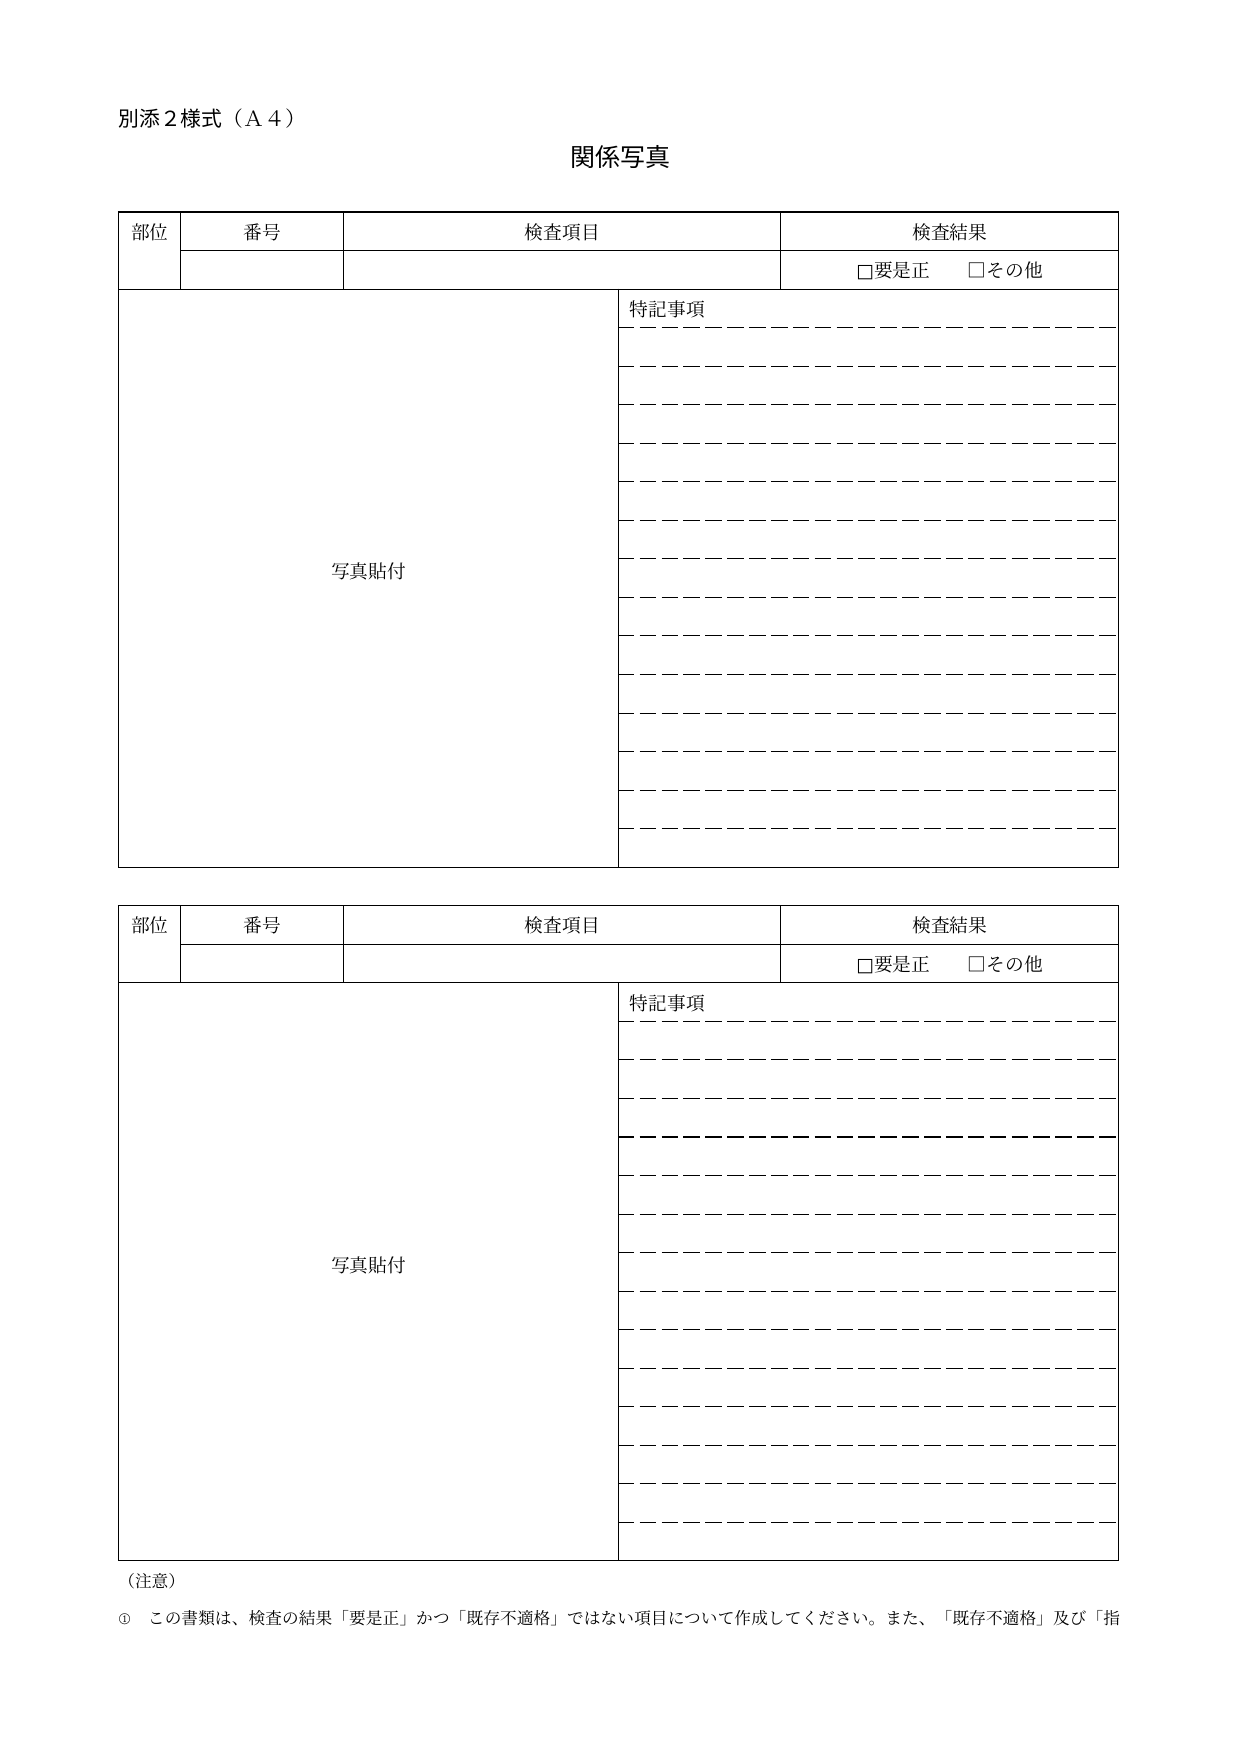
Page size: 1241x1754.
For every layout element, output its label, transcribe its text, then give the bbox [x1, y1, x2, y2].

table_cell [619, 1136, 1118, 1175]
table_header 検査項目 [344, 906, 780, 944]
table_header 検査結果 [781, 213, 1118, 250]
table_cell [619, 1175, 1118, 1213]
table_cell [619, 1445, 1118, 1483]
table_cell [619, 1368, 1118, 1406]
table_cell [619, 790, 1118, 828]
table_cell 写真貼付 [119, 290, 618, 867]
table_header 部位 [119, 213, 180, 288]
text 関係写真 [118, 136, 1122, 174]
text （注意） [118, 1561, 1122, 1599]
table_cell [619, 674, 1118, 712]
table_cell [344, 945, 780, 982]
table_cell [619, 1406, 1118, 1445]
table_header 番号 [181, 906, 343, 944]
table_cell [619, 366, 1118, 404]
table_cell [619, 635, 1118, 674]
table_cell [619, 327, 1118, 366]
table_cell [619, 1098, 1118, 1136]
table_cell 特記事項 [619, 290, 1118, 327]
table_header 番号 [181, 213, 343, 250]
table_cell [619, 828, 1118, 867]
table_cell [619, 1252, 1118, 1291]
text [118, 1599, 1122, 1636]
table_cell [619, 481, 1118, 520]
table_cell [619, 751, 1118, 789]
table_cell [619, 597, 1118, 635]
text 別添２様式（Ａ４） [118, 99, 1122, 136]
table_cell □要是正 □その他 [781, 251, 1118, 288]
table_cell [619, 1329, 1118, 1368]
table_cell [619, 443, 1118, 481]
table_cell [619, 1522, 1118, 1560]
table_cell [344, 251, 780, 288]
table_cell [619, 404, 1118, 443]
table_cell [181, 251, 343, 288]
table_cell [619, 558, 1118, 597]
table_cell [619, 1483, 1118, 1522]
table_cell [619, 520, 1118, 558]
table_cell □要是正 □その他 [781, 945, 1118, 982]
table_cell [619, 713, 1118, 751]
table_header 部位 [119, 906, 180, 982]
table_cell [619, 1059, 1118, 1098]
table_cell 写真貼付 [119, 983, 618, 1560]
table_header 検査結果 [781, 906, 1118, 944]
table_cell [619, 1291, 1118, 1329]
table_cell [619, 1021, 1118, 1059]
table_cell [181, 945, 343, 982]
table_cell 特記事項 [619, 983, 1118, 1021]
table_cell [619, 1214, 1118, 1252]
table_header 検査項目 [344, 213, 780, 250]
